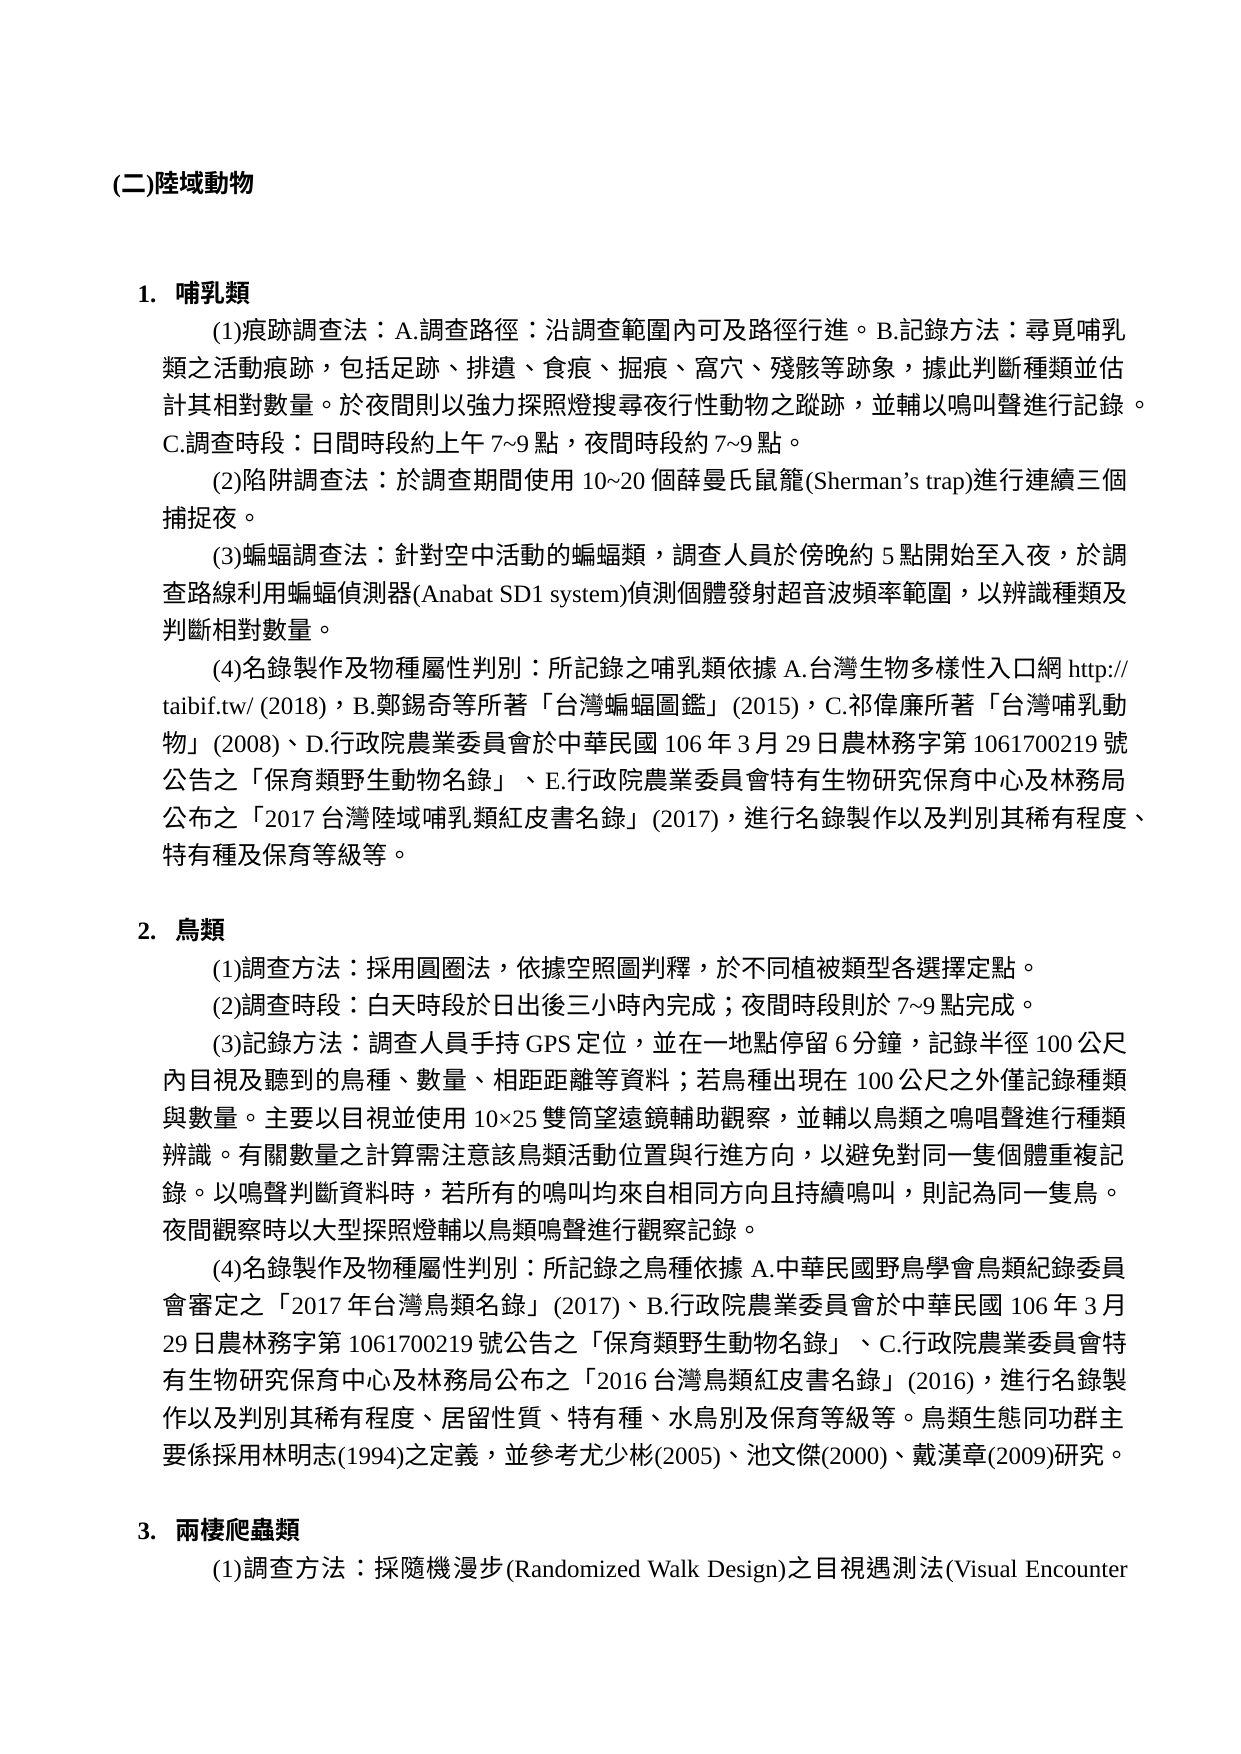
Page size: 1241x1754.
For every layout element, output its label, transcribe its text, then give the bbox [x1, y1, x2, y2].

subtitle 兩棲爬蟲類 [137, 1510, 1128, 1547]
text (4)名錄製作及物種屬性判別：所記錄之哺乳類依據A.台灣生物多樣性入口網http://taibif.tw/ (2018)，B.鄭錫奇等所著「台灣蝙蝠圖鑑」(2015)，C.祁偉廉所著「台灣哺乳動物」(2008)、D.行政院農業委員會於中華民國106年3月29日農林務字第1061700219號公告之「保育類野生動物名錄」、E.行政院農業委員會特有生物研究保育中心及林務局公布之「2017台灣陸域哺乳類紅皮書名錄」(2017)，進行名錄製作以及判別其稀有程度、特有種及保育等級等。 [162, 647, 1128, 872]
text (1)調查方法：採用圓圈法，依據空照圖判釋，於不同植被類型各選擇定點。 [162, 947, 1128, 985]
text (2)陷阱調查法：於調查期間使用10~20個薛曼氏鼠籠(Sherman’s trap)進行連續三個捕捉夜。 [162, 460, 1128, 535]
text (2)調查時段：白天時段於日出後三小時內完成；夜間時段則於7~9點完成。 [162, 985, 1128, 1022]
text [162, 1547, 1128, 1585]
text (1)痕跡調查法：A.調查路徑：沿調查範圍內可及路徑行進。B.記錄方法：尋覓哺乳類之活動痕跡，包括足跡、排遺、食痕、掘痕、窩穴、殘骸等跡象，據此判斷種類並估計其相對數量。於夜間則以強力探照燈搜尋夜行性動物之蹤跡，並輔以鳴叫聲進行記錄。C.調查時段：日間時段約上午7~9點，夜間時段約7~9點。 [162, 310, 1128, 460]
subtitle 鳥類 [137, 910, 1128, 947]
text (3)記錄方法：調查人員手持GPS定位，並在一地點停留6分鐘，記錄半徑內目視及聽到的鳥種、數量、相距距離等資料；若鳥種出現在之外僅記錄種類與數量。主要以目視並使用10×25雙筒望遠鏡輔助觀察，並輔以鳥類之鳴唱聲進行種類辨識。有關數量之計算需注意該鳥類活動位置與行進方向，以避免對同一隻個體重複記錄。以鳴聲判斷資料時，若所有的鳴叫均來自相同方向且持續鳴叫，則記為同一隻鳥。夜間觀察時以大型探照燈輔以鳥類鳴聲進行觀察記錄。 [162, 1022, 1128, 1247]
subtitle (二)陸域動物 [112, 162, 1128, 200]
text (3)蝙蝠調查法：針對空中活動的蝙蝠類，調查人員於傍晚約5點開始至入夜，於調查路線利用蝙蝠偵測器(Anabat SD1 system)偵測個體發射超音波頻率範圍，以辨識種類及判斷相對數量。 [162, 535, 1128, 647]
text (4)名錄製作及物種屬性判別：所記錄之鳥種依據A.中華民國野鳥學會鳥類紀錄委員會審定之「2017年台灣鳥類名錄」(2017)、B.行政院農業委員會於中華民國106年3月29日農林務字第1061700219號公告之「保育類野生動物名錄」、C.行政院農業委員會特有生物研究保育中心及林務局公布之「2016台灣鳥類紅皮書名錄」(2016)，進行名錄製作以及判別其稀有程度、居留性質、特有種、水鳥別及保育等級等。鳥類生態同功群主要係採用林明志(1994)之定義，並參考尤少彬(2005)、池文傑(2000)、戴漢章(2009)研究。 [162, 1247, 1128, 1472]
subtitle 哺乳類 [137, 272, 1128, 310]
